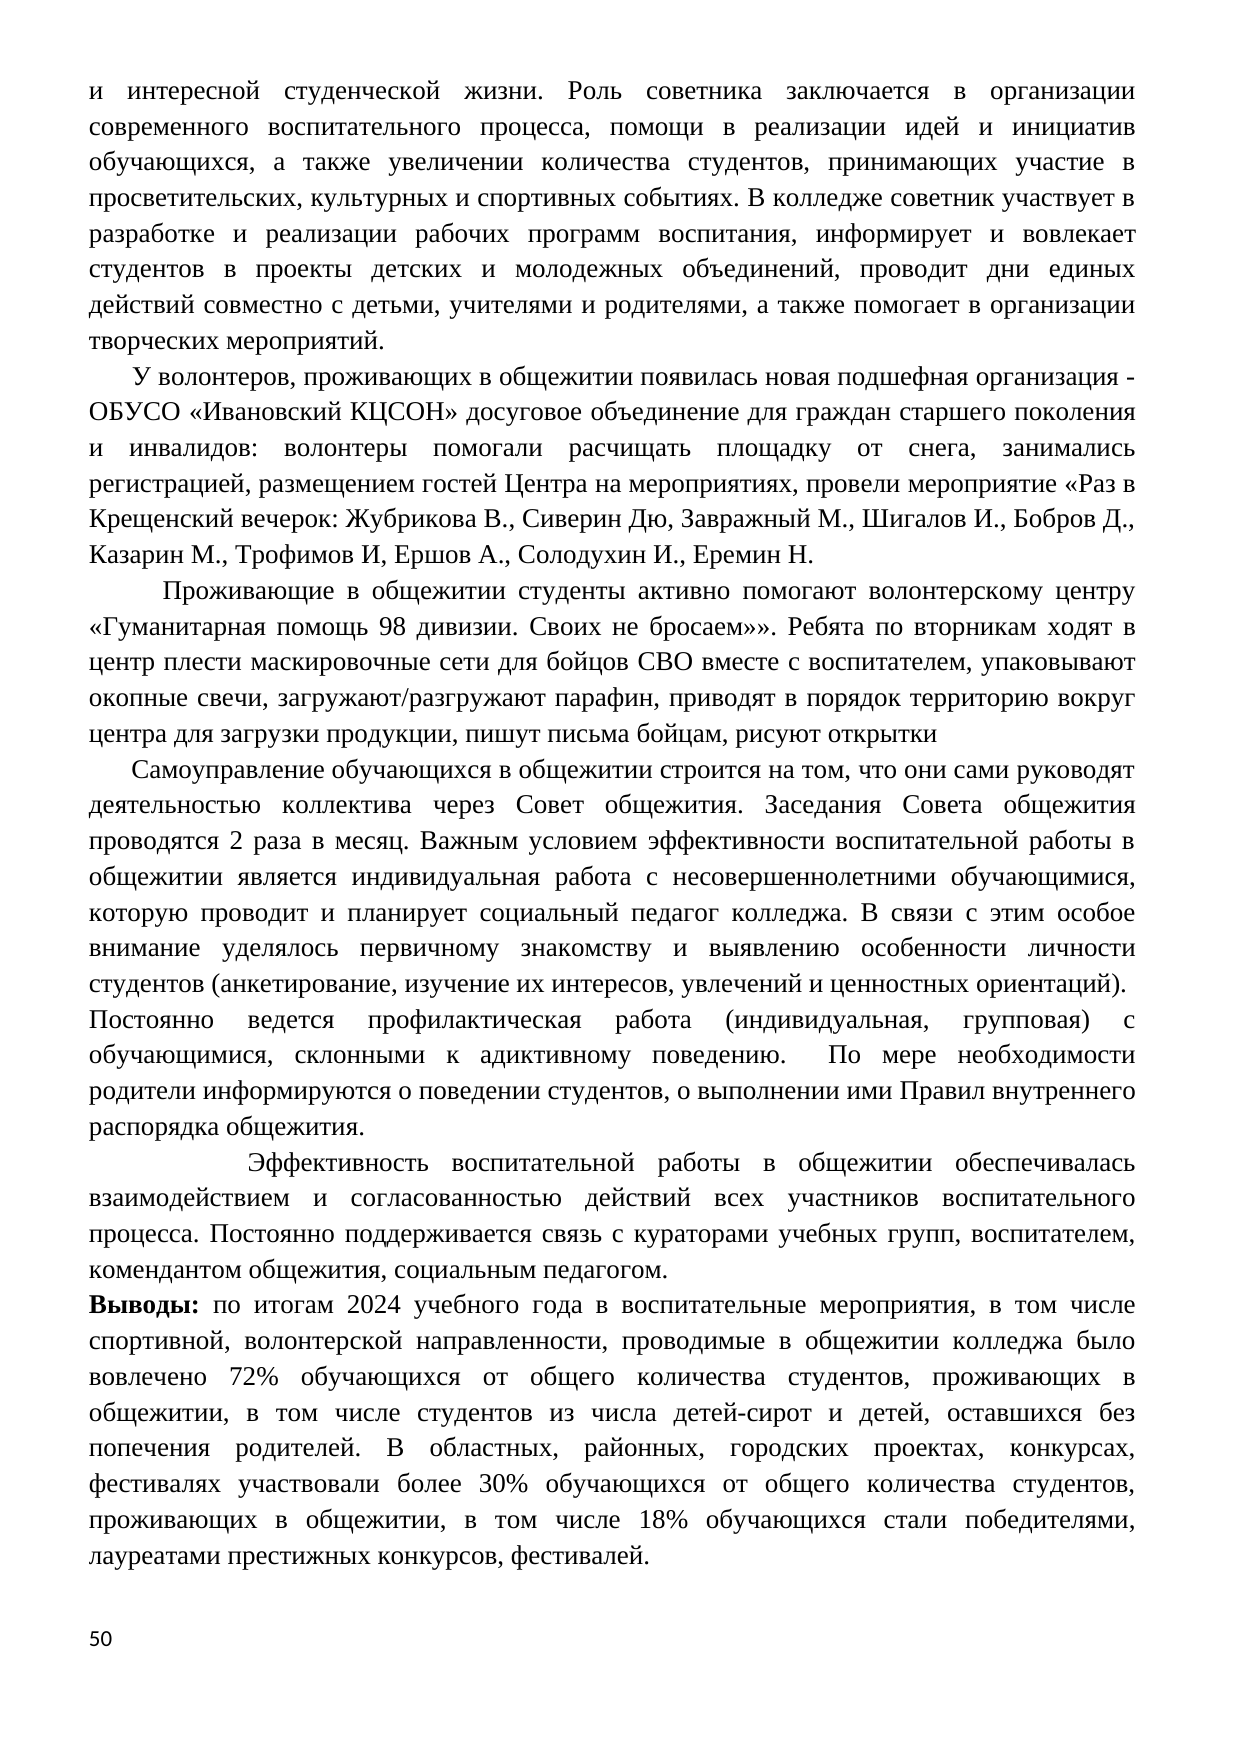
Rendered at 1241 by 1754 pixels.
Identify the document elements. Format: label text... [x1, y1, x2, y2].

text Самоуправление обучающихся в общежитии строится на том, что они сами руководят деятельностью коллектива через Совет общежития. Заседания Совета общежития проводятся 2 раза в месяц. Важным условием эффективности воспитательной работы в общежитии является индивидуальная работа с несовершеннолетними обучающимися, которую проводит и планирует социальный педагог колледжа. В связи с этим особое внимание уделялось первичному знакомству и выявлению особенности личности студентов (анкетирование, изучение их интересов, увлечений и ценностных ориентаций). [89, 753, 1137, 998]
text Постоянно ведется профилактическая работа (индивидуальная, групповая) с обучающимися, склонными к адиктивному поведению. По мере необходимости родители информируются о поведении студентов, о выполнении ими Правил внутреннего распорядка общежития. [89, 1003, 1137, 1141]
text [89, 74, 1137, 355]
text Эффективность воспитательной работы в общежитии обеспечивалась взаимодействием и согласованностью действий всех участников воспитательного процесса. Постоянно поддерживается связь с кураторами учебных групп, воспитателем, комендантом общежития, социальным педагогом. [89, 1146, 1137, 1284]
text Выводы: по итогам 2024 учебного года в воспитательные мероприятия, в том числе спортивной, волонтерской направленности, проводимые в общежитии колледжа было вовлечено 72% обучающихся от общего количества студентов, проживающих в общежитии, в том числе студентов из числа детей-сирот и детей, оставшихся без попечения родителей. В областных, районных, городских проектах, конкурсах, фестивалях участвовали более 30% обучающихся от общего количества студентов, проживающих в общежитии, в том числе 18% обучающихся стали победителями, лауреатами престижных конкурсов, фестивалей. [89, 1289, 1137, 1570]
text Проживающие в общежитии студенты активно помогают волонтерскому центру «Гуманитарная помощь 98 дивизии. Своих не бросаем»». Ребята по вторникам ходят в центр плести маскировочные сети для бойцов СВО вместе с воспитателем, упаковывают окопные свечи, загружают/разгружают парафин, приводят в порядок территорию вокруг центра для загрузки продукции, пишут письма бойцам, рисуют открытки [89, 574, 1137, 748]
text У волонтеров, проживающих в общежитии появилась новая подшефная организация - ОБУСО «Ивановский КЦСОН» досуговое объединение для граждан старшего поколения и инвалидов: волонтеры помогали расчищать площадку от снега, занимались регистрацией, размещением гостей Центра на мероприятиях, провели мероприятие «Раз в Крещенский вечерок: Жубрикова В., Сиверин Дю, Завражный М., Шигалов И., Бобров Д., Казарин М., Трофимов И, Ершов А., Солодухин И., Еремин Н. [89, 360, 1137, 569]
